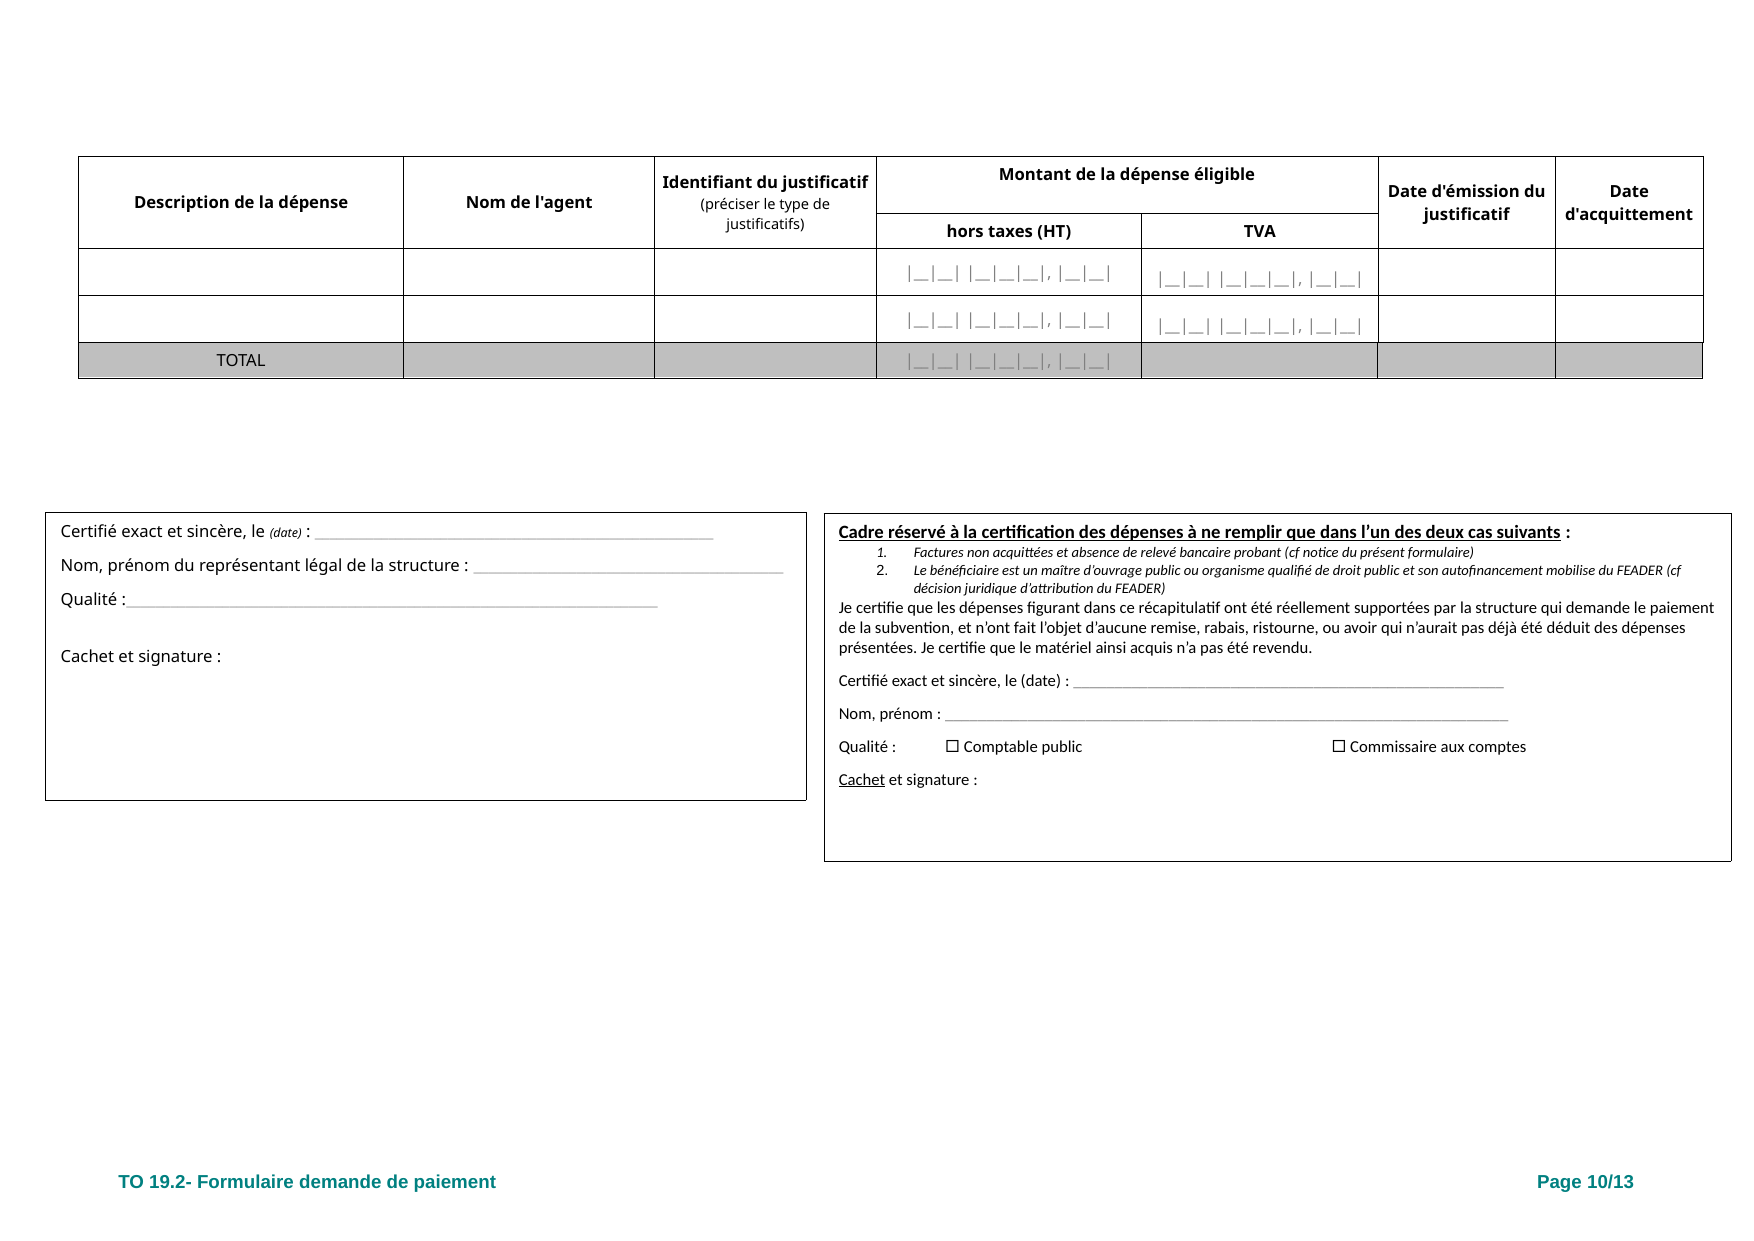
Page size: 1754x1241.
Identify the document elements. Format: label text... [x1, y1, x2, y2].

table_cell [79, 249, 403, 295]
table_cell [655, 249, 876, 295]
table_header Date d'acquittement [1556, 157, 1703, 248]
table_header Identifiant du justificatif (préciser le type de justificatifs) [655, 157, 876, 248]
table_cell [404, 249, 654, 295]
table_cell [1379, 249, 1555, 295]
table_cell [1556, 343, 1702, 377]
table_cell |__|__| |__|__|__|, |__|__| [1142, 249, 1378, 295]
table_cell [1556, 249, 1703, 295]
table_cell [404, 296, 654, 342]
table_cell |__|__| |__|__|__|, |__|__| [877, 296, 1141, 342]
table_cell |__|__| |__|__|__|, |__|__| [877, 249, 1141, 295]
table_cell [1142, 343, 1377, 377]
table_cell [404, 343, 654, 377]
table_cell |__|__| |__|__|__|, |__|__| [1142, 296, 1378, 342]
table_cell [655, 343, 876, 377]
table_header Date d'émission du justificatif [1379, 157, 1555, 248]
table_cell [1378, 343, 1555, 377]
table_cell [1556, 296, 1703, 342]
table_cell TVA [1142, 214, 1378, 248]
table_header Montant de la dépense éligible [877, 157, 1378, 213]
table_cell TOTAL [79, 343, 403, 377]
table_header Description de la dépense [79, 157, 403, 248]
table_cell |__|__| |__|__|__|, |__|__| [877, 343, 1141, 377]
table_cell [79, 296, 403, 342]
table_header Nom de l'agent [404, 157, 654, 248]
table_cell [1379, 296, 1555, 342]
table_cell hors taxes (HT) [877, 214, 1141, 248]
table_cell [655, 296, 876, 342]
